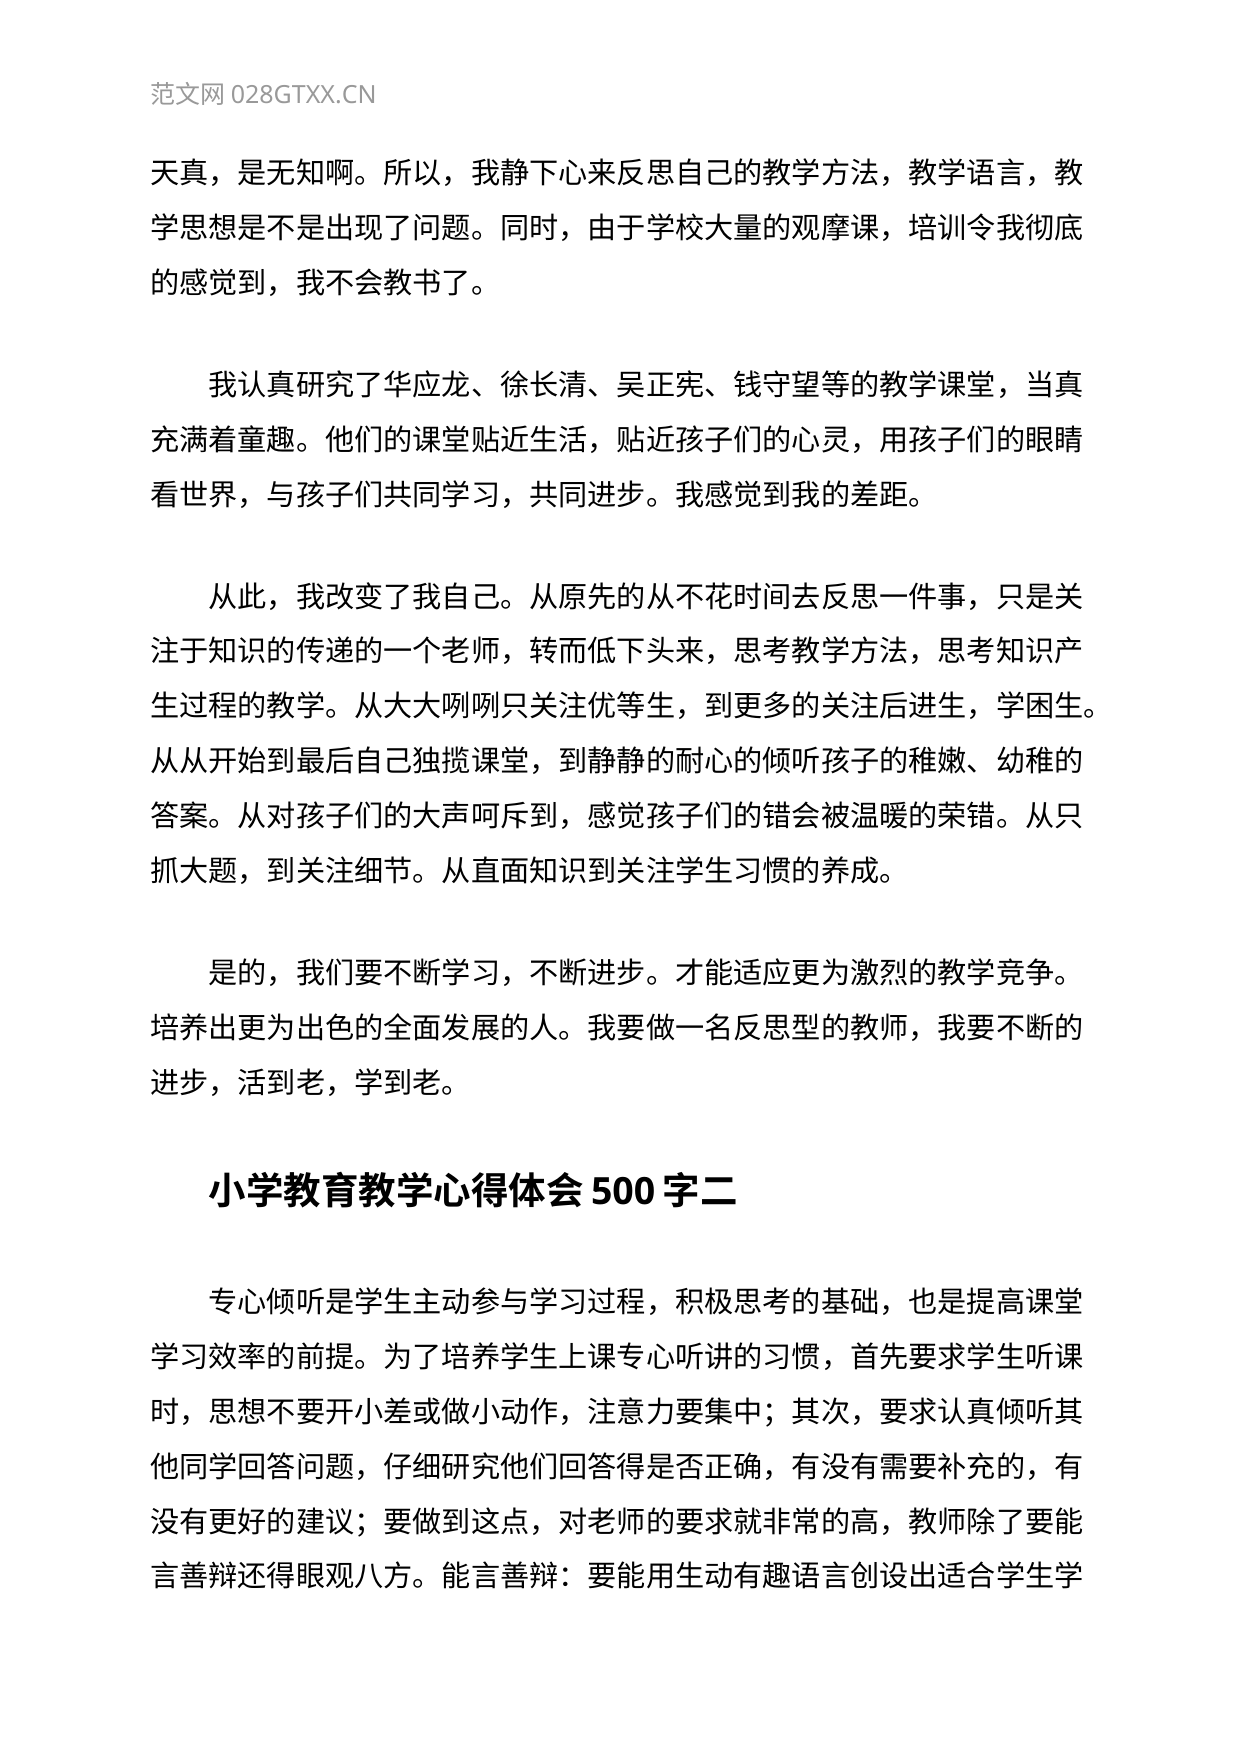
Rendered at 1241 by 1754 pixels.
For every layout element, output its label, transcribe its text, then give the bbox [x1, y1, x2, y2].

text 我认真研究了华应龙、徐长清、吴正宪、钱守望等的教学课堂，当真充满着童趣。他们的课堂贴近生活，贴近孩子们的心灵，用孩子们的眼睛看世界，与孩子们共同学习，共同进步。我感觉到我的差距。 [150, 362, 1090, 514]
text 从此，我改变了我自己。从原先的从不花时间去反思一件事，只是关注于知识的传递的一个老师，转而低下头来，思考教学方法，思考知识产生过程的教学。从大大咧咧只关注优等生，到更多的关注后进生，学困生。从从开始到最后自己独揽课堂，到静静的耐心的倾听孩子的稚嫩、幼稚的答案。从对孩子们的大声呵斥到，感觉孩子们的错会被温暖的荣错。从只抓大题，到关注细节。从直面知识到关注学生习惯的养成。 [150, 573, 1090, 890]
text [150, 150, 1090, 302]
text 是的，我们要不断学习，不断进步。才能适应更为激烈的教学竞争。培养出更为出色的全面发展的人。我要做一名反思型的教师，我要不断的进步，活到老，学到老。 [150, 949, 1090, 1101]
text 小学教育教学心得体会500字二 [150, 1161, 1090, 1215]
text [150, 1278, 1090, 1595]
